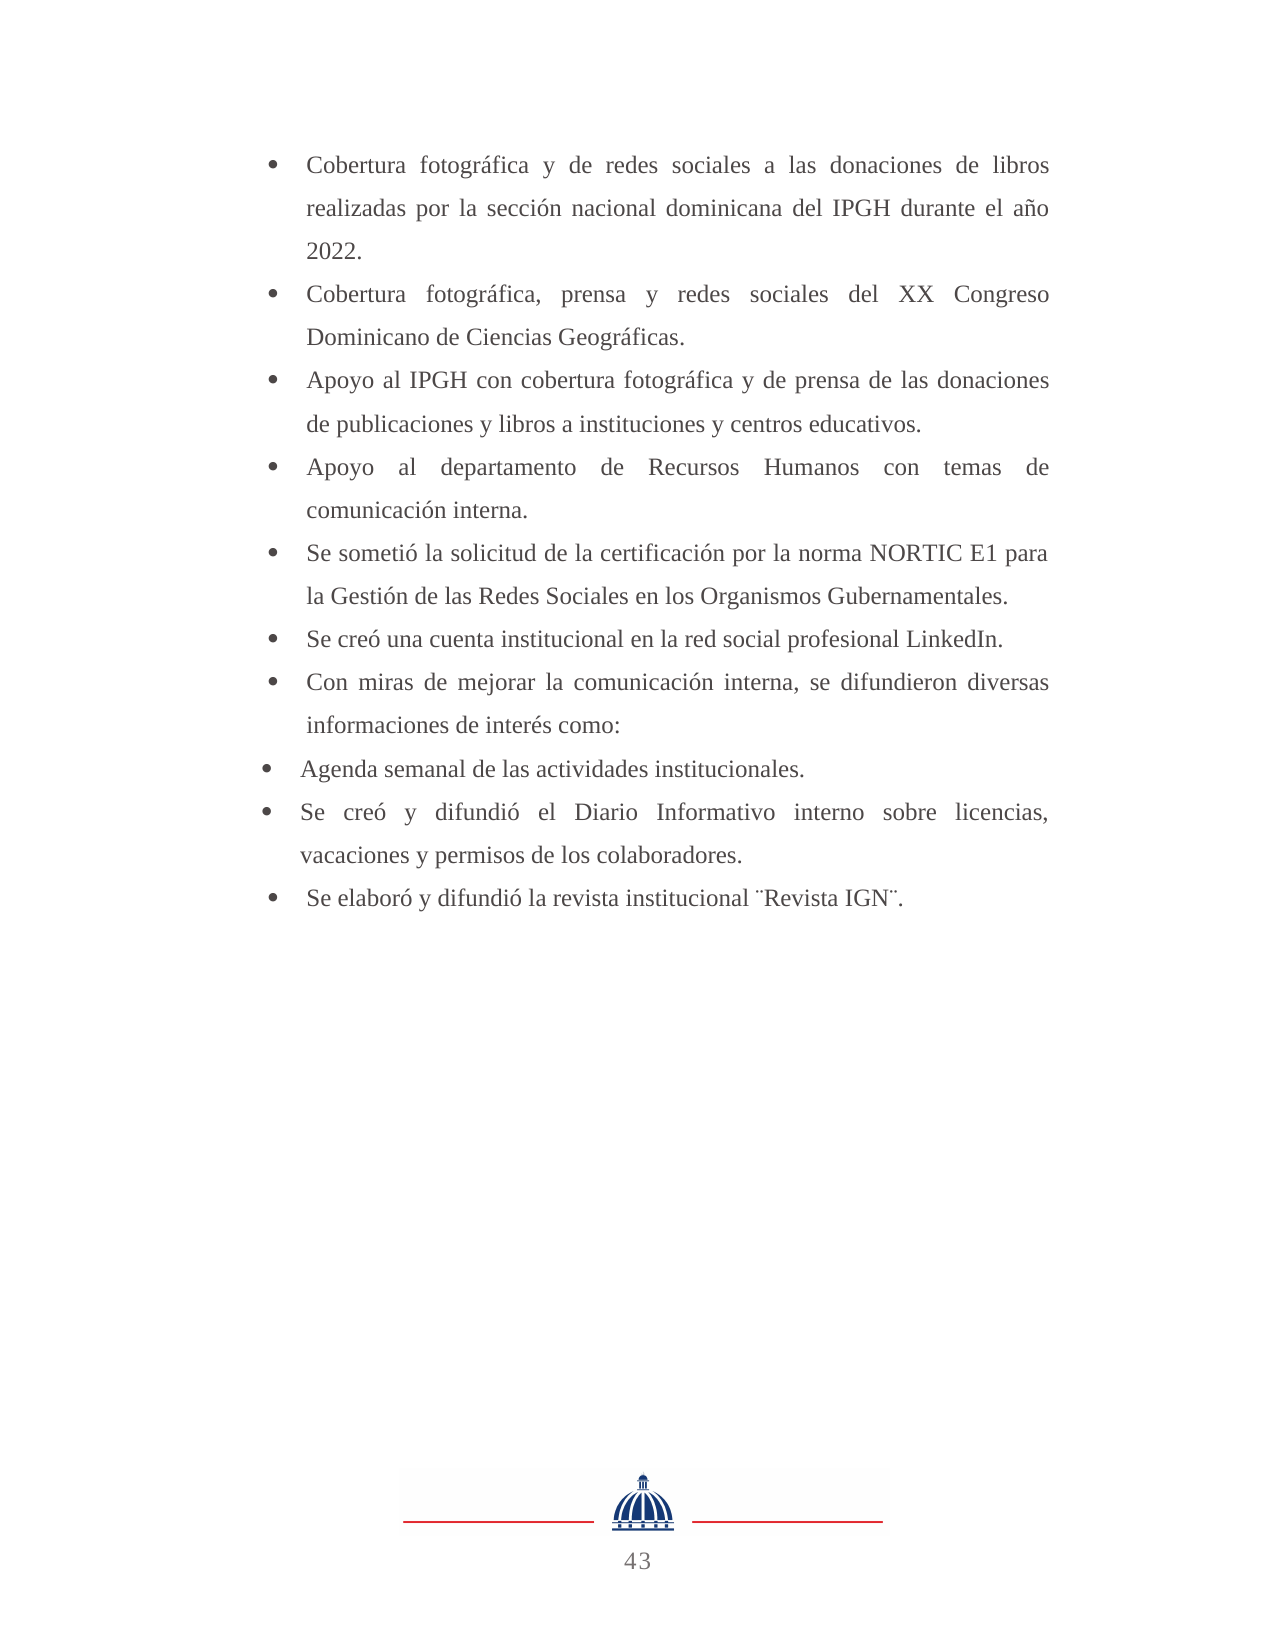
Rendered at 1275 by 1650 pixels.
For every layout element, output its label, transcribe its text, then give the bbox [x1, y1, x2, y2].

picture [399, 1468, 891, 1536]
list Cobertura fotográfica y de redes sociales a las donaciones de libros realizadas por la sección nacional dominicana del IPGH durante el año 2022. [269, 150, 1050, 265]
list Cobertura fotográfica, prensa y redes sociales del XX Congreso Dominicano de Ciencias Geográficas. [269, 279, 1050, 351]
list Apoyo al IPGH con cobertura fotográfica y de prensa de las donaciones de publicaciones y libros a instituciones y centros educativos. [269, 366, 1050, 437]
list Se sometió la solicitud de la certificación por la norma NORTIC E1 para la Gestión de las Redes Sociales en los Organismos Gubernamentales. [269, 538, 1050, 610]
list Agenda semanal de las actividades institucionales. [262, 754, 1050, 782]
list Se creó y difundió el Diario Informativo interno sobre licencias, vacaciones y permisos de los colaboradores. [262, 797, 1050, 869]
list Con miras de mejorar la comunicación interna, se difundieron diversas informaciones de interés como: [269, 667, 1050, 739]
list Se creó una cuenta institucional en la red social profesional LinkedIn. [269, 624, 1050, 653]
list Apoyo al departamento de Recursos Humanos con temas de comunicación interna. [269, 452, 1050, 524]
list Se elaboró y difundió la revista institucional ¨Revista IGN¨. [269, 883, 1050, 912]
